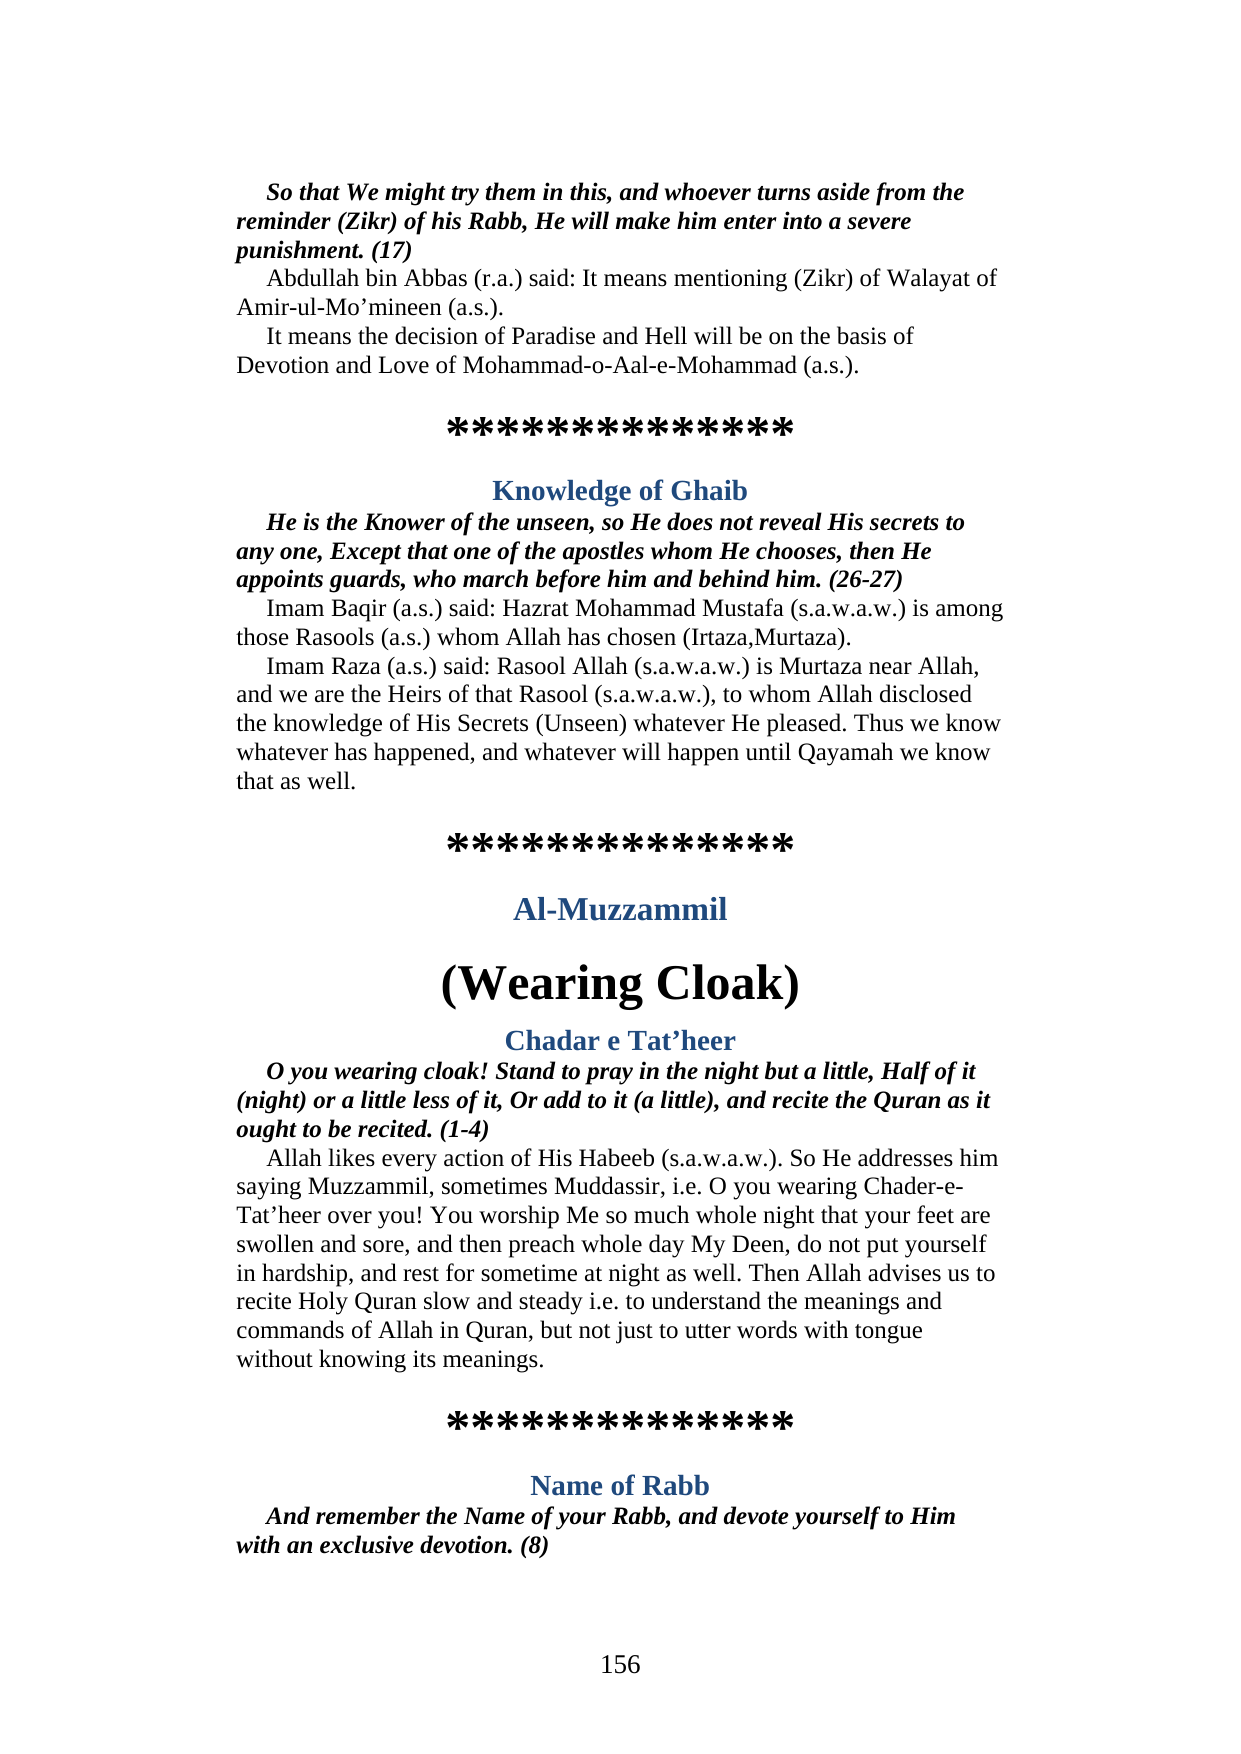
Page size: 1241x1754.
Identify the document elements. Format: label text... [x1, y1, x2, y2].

text Abdullah bin Abbas (r.a.) said: It means mentioning (Zikr) of Walayat of Amir-ul-Mo’mineen (a.s.). [236, 263, 1004, 321]
subtitle Al-Muzzammil [236, 889, 1004, 928]
subtitle Name of Rabb [236, 1468, 1004, 1501]
text And remember the Name of your Rabb, and devote yourself to Him with an exclusive devotion. (8) [236, 1501, 1004, 1559]
subtitle Knowledge of Ghaib [236, 473, 1004, 507]
text He is the Knower of the unseen, so He does not reveal His secrets to any one, Except that one of the apostles whom He chooses, then He appoints guards, who march before him and behind him. (26-27) [236, 507, 1004, 593]
text O you wearing cloak! Stand to pray in the night but a little, Half of it (night) or a little less of it, Or add to it (a little), and recite the Quran as it ought to be recited. (1-4) [236, 1056, 1004, 1143]
text ************** [236, 1398, 1004, 1455]
text Imam Raza (a.s.) said: Rasool Allah (s.a.w.a.w.) is Murtaza near Allah, and we are the Heirs of that Rasool (s.a.w.a.w.), to whom Allah disclosed the knowledge of His Secrets (Unseen) whatever He pleased. Thus we know whatever has happened, and whatever will happen until Qayamah we know that as well. [236, 651, 1004, 794]
text ************** [236, 819, 1004, 877]
text It means the decision of and Hell will be on the basis of Devotion and Love of Mohammad-o-Aal-e-Mohammad (a.s.). [236, 321, 1004, 378]
text So that We might try them in this, and whoever turns aside from the reminder (Zikr) of his Rabb, He will make him enter into a severe punishment. (17) [236, 177, 1004, 263]
subtitle Chadar e Tat’heer [236, 1023, 1004, 1056]
text Imam Baqir (a.s.) said: Hazrat Mohammad Mustafa (s.a.w.a.w.) is among those Rasools (a.s.) whom Allah has chosen (Irtaza,Murtaza). [236, 593, 1004, 651]
text ************** [236, 403, 1004, 461]
text Allah likes every action of His Habeeb (s.a.w.a.w.). So He addresses him saying Muzzammil, sometimes Muddassir, i.e. O you wearing Chader-e-Tat’heer over you! You worship Me so much whole night that your feet are swollen and sore, and then preach whole day My Deen, do not put yourself in hardship, and rest for sometime at night as well. Then Allah advises us to recite Holy Quran slow and steady i.e. to understand the meanings and commands of Allah in Quran, but not just to utter words with tongue without knowing its meanings. [236, 1143, 1004, 1373]
text (Wearing Cloak) [236, 953, 1004, 1010]
